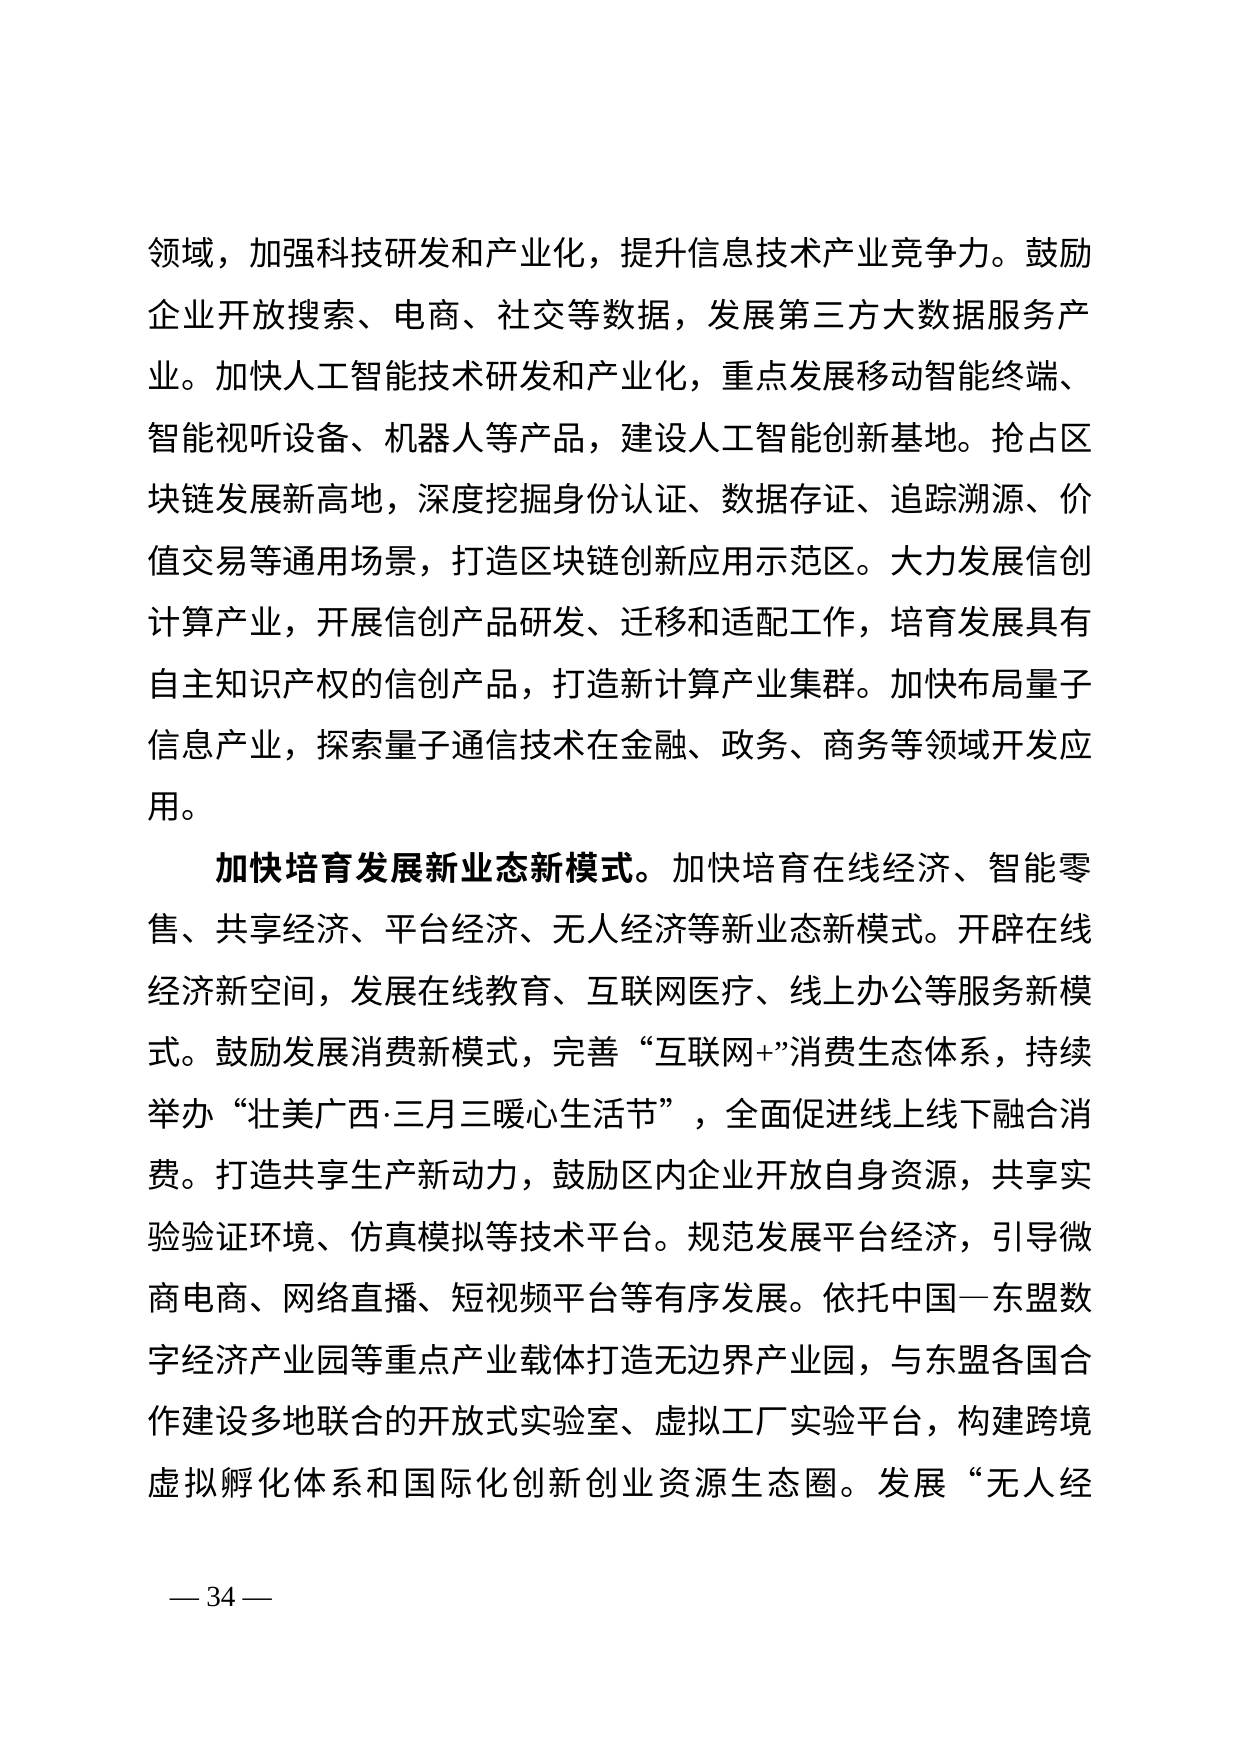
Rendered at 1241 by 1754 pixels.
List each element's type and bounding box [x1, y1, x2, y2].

text [148, 831, 1092, 1507]
text [148, 217, 1092, 831]
